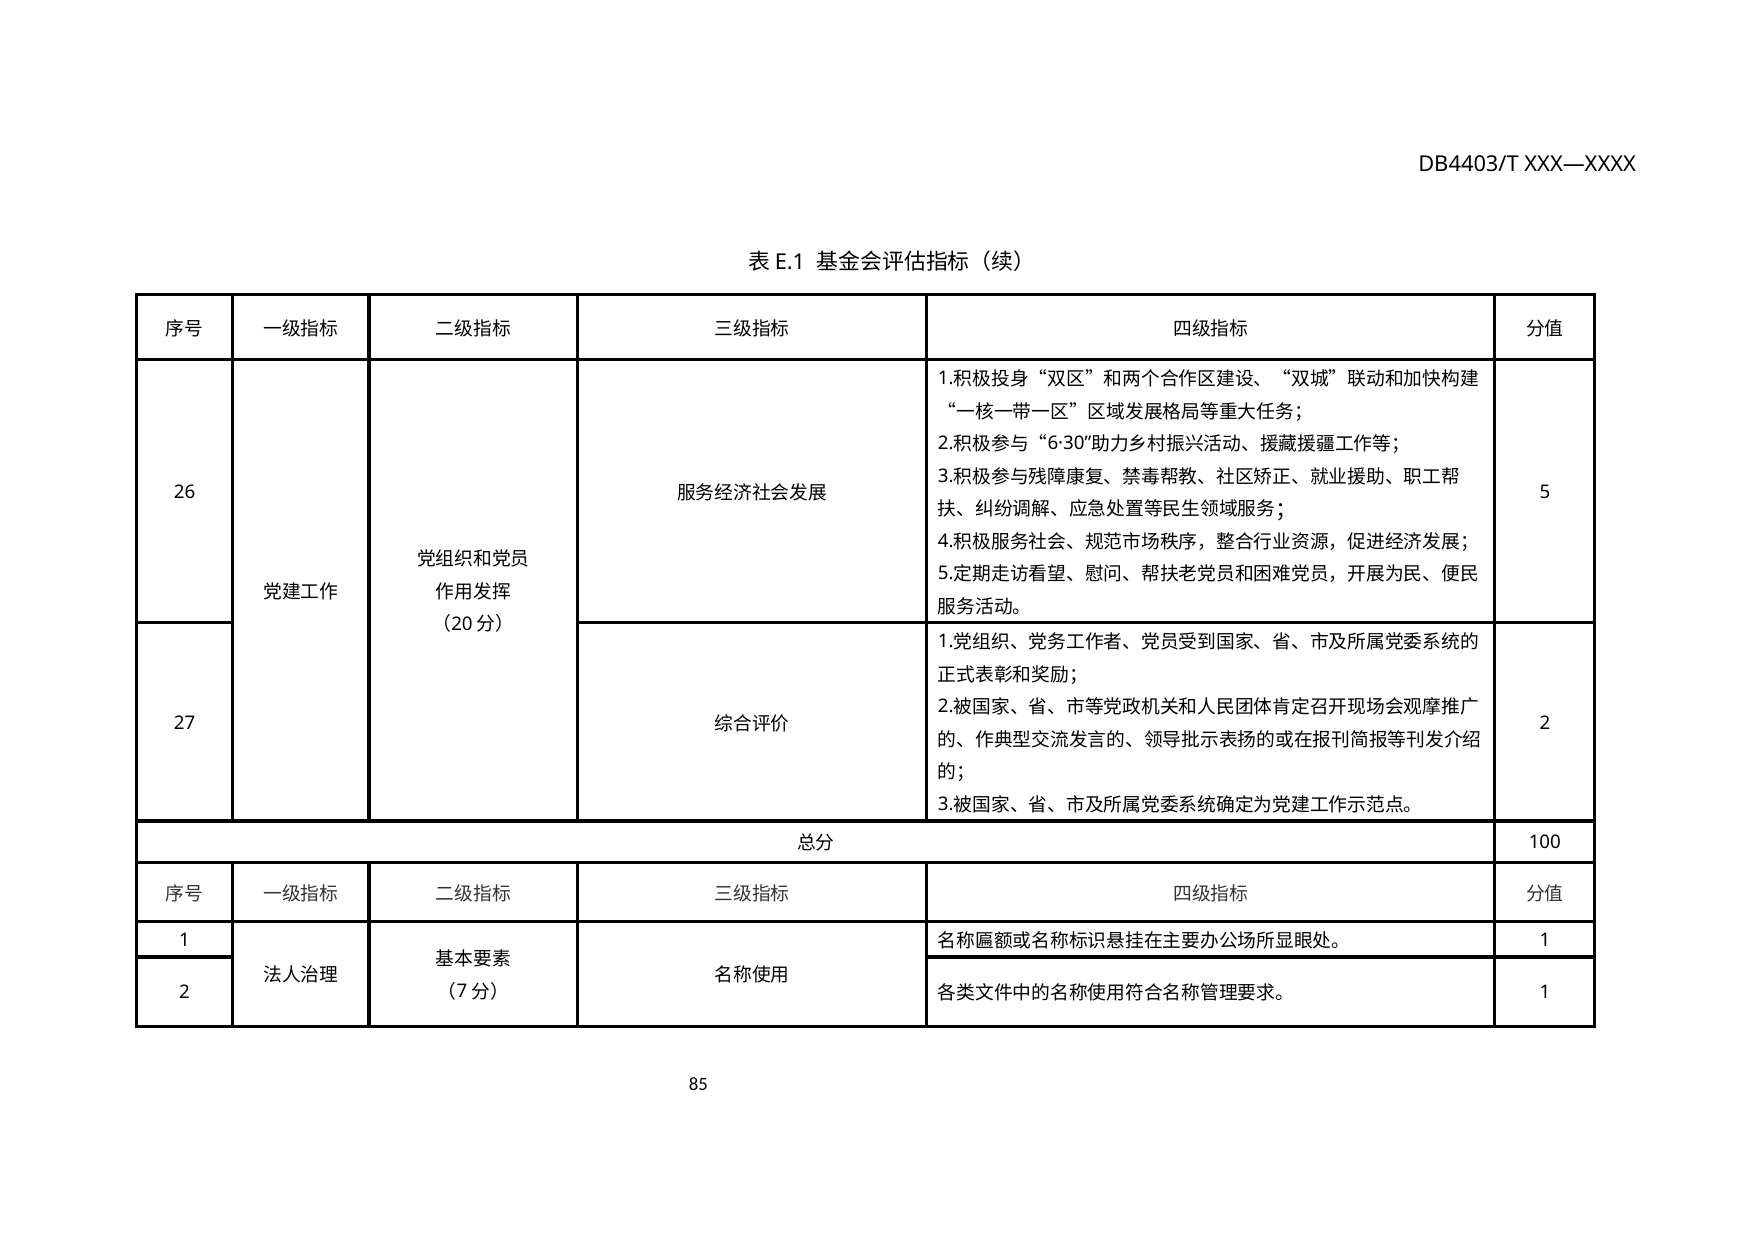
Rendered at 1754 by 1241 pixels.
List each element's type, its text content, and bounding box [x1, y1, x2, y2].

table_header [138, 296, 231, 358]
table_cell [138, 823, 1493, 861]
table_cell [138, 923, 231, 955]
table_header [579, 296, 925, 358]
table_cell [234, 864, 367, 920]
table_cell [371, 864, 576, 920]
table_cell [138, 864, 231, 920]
list 表E.1 基金会评估指标（续） [148, 244, 1636, 276]
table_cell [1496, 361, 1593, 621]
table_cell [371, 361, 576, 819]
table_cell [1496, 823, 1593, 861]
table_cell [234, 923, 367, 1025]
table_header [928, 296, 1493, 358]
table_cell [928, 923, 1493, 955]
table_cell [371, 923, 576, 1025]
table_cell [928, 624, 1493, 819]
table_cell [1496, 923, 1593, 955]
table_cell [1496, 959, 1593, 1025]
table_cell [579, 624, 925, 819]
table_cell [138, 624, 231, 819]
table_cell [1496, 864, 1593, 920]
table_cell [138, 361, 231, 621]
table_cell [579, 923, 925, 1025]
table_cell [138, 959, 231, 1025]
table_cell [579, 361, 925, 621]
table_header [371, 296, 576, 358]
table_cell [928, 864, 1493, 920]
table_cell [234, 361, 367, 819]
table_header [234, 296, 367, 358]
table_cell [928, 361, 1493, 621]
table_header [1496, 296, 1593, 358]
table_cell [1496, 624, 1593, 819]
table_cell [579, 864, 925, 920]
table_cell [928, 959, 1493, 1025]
